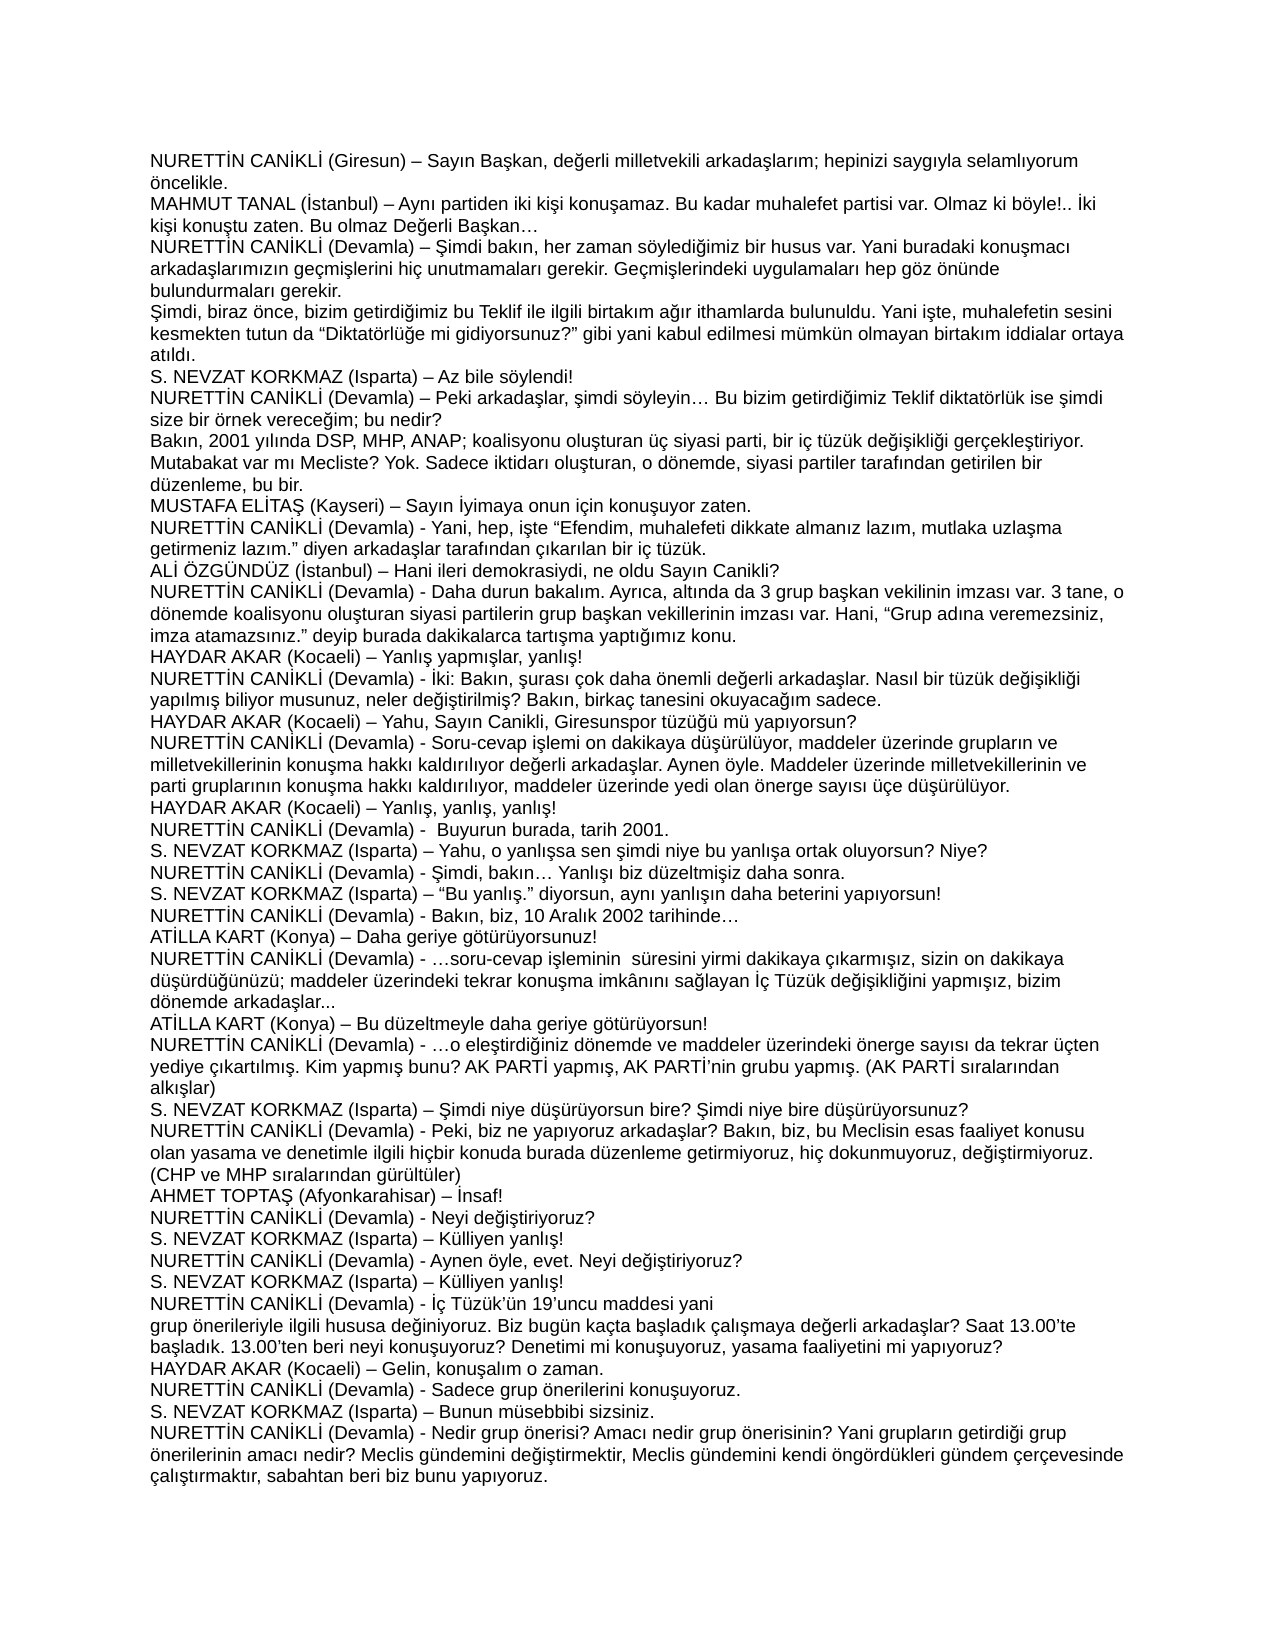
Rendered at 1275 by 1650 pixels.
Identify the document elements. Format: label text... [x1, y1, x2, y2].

text NURETTİN CANİKLİ (Devamla) - …o eleştirdiğiniz dönemde ve maddeler üzerindeki önerge sayısı da tekrar üçten yediye çıkartılmış. Kim yapmış bunu? AK PARTİ yapmış, AK PARTİ’nin grubu yapmış. (AK PARTİ sıralarından alkışlar) [150, 1034, 1125, 1099]
text S. NEVZAT KORKMAZ (Isparta) – “Bu yanlış.” diyorsun, aynı yanlışın daha beterini yapıyorsun! [150, 883, 1125, 905]
text S. NEVZAT KORKMAZ (Isparta) – Şimdi niye düşürüyorsun bire? Şimdi niye bire düşürüyorsunuz? [150, 1099, 1125, 1120]
text ALİ ÖZGÜNDÜZ (İstanbul) – Hani ileri demokrasiydi, ne oldu Sayın Canikli? [150, 560, 1125, 581]
text NURETTİN CANİKLİ (Devamla) - İki: Bakın, şurası çok daha önemli değerli arkadaşlar. Nasıl bir tüzük değişikliği yapılmış biliyor musunuz, neler değiştirilmiş? Bakın, birkaç tanesini okuyacağım sadece. [150, 667, 1125, 711]
text NURETTİN CANİKLİ (Devamla) – Şimdi bakın, her zaman söylediğimiz bir husus var. Yani buradaki konuşmacı arkadaşlarımızın geçmişlerini hiç unutmamaları gerekir. Geçmişlerindeki uygulamaları hep göz önünde bulundurmaları gerekir. [150, 236, 1125, 301]
text NURETTİN CANİKLİ (Devamla) - …soru-cevap işleminin süresini yirmi dakikaya çıkarmışız, sizin on dakikaya düşürdüğünüzü; maddeler üzerindeki tekrar konuşma imkânını sağlayan İç Tüzük değişikliğini yapmışız, bizim dönemde arkadaşlar... [150, 948, 1125, 1012]
text HAYDAR AKAR (Kocaeli) – Yanlış, yanlış, yanlış! [150, 797, 1125, 818]
text HAYDAR AKAR (Kocaeli) – Yanlış yapmışlar, yanlış! [150, 646, 1125, 667]
text S. NEVZAT KORKMAZ (Isparta) – Yahu, o yanlışsa sen şimdi niye bu yanlışa ortak oluyorsun? Niye? [150, 840, 1125, 862]
text NURETTİN CANİKLİ (Devamla) - Şimdi, bakın… Yanlışı biz düzeltmişiz daha sonra. [150, 862, 1125, 883]
text MAHMUT TANAL (İstanbul) – Aynı partiden iki kişi konuşamaz. Bu kadar muhalefet partisi var. Olmaz ki böyle!.. İki kişi konuştu zaten. Bu olmaz Değerli Başkan… [150, 193, 1125, 236]
text NURETTİN CANİKLİ (Devamla) - Daha durun bakalım. Ayrıca, altında da 3 grup başkan vekilinin imzası var. 3 tane, o dönemde koalisyonu oluşturan siyasi partilerin grup başkan vekillerinin imzası var. Hani, “Grup adına veremezsiniz, imza atamazsınız.” deyip burada dakikalarca tartışma yaptığımız konu. [150, 581, 1125, 646]
text ATİLLA KART (Konya) – Bu düzeltmeyle daha geriye götürüyorsun! [150, 1012, 1125, 1034]
text NURETTİN CANİKLİ (Devamla) – Peki arkadaşlar, şimdi söyleyin… Bu bizim getirdiğimiz Teklif diktatörlük ise şimdi size bir örnek vereceğim; bu nedir? [150, 387, 1125, 430]
text ATİLLA KART (Konya) – Daha geriye götürüyorsunuz! [150, 926, 1125, 948]
text S. NEVZAT KORKMAZ (Isparta) – Külliyen yanlış! [150, 1271, 1125, 1293]
text Şimdi, biraz önce, bizim getirdiğimiz bu Teklif ile ilgili birtakım ağır ithamlarda bulunuldu. Yani işte, muhalefetin sesini kesmekten tutun da “Diktatörlüğe mi gidiyorsunuz?” gibi yani kabul edilmesi mümkün olmayan birtakım iddialar ortaya atıldı. [150, 301, 1125, 366]
text S. NEVZAT KORKMAZ (Isparta) – Külliyen yanlış! [150, 1228, 1125, 1250]
text NURETTİN CANİKLİ (Giresun) – Sayın Başkan, değerli milletvekili arkadaşlarım; hepinizi saygıyla selamlıyorum öncelikle. [150, 150, 1125, 193]
text HAYDAR AKAR (Kocaeli) – Gelin, konuşalım o zaman. [150, 1357, 1125, 1379]
text HAYDAR AKAR (Kocaeli) – Yahu, Sayın Canikli, Giresunspor tüzüğü mü yapıyorsun? [150, 711, 1125, 732]
text NURETTİN CANİKLİ (Devamla) - Nedir grup önerisi? Amacı nedir grup önerisinin? Yani grupların getirdiği grup önerilerinin amacı nedir? Meclis gündemini değiştirmektir, Meclis gündemini kendi öngördükleri gündem çerçevesinde çalıştırmaktır, sabahtan beri biz bunu yapıyoruz. [150, 1422, 1125, 1487]
text NURETTİN CANİKLİ (Devamla) - Soru-cevap işlemi on dakikaya düşürülüyor, maddeler üzerinde grupların ve milletvekillerinin konuşma hakkı kaldırılıyor değerli arkadaşlar. Aynen öyle. Maddeler üzerinde milletvekillerinin ve parti gruplarının konuşma hakkı kaldırılıyor, maddeler üzerinde yedi olan önerge sayısı üçe düşürülüyor. [150, 732, 1125, 797]
text NURETTİN CANİKLİ (Devamla) - Neyi değiştiriyoruz? [150, 1207, 1125, 1228]
text NURETTİN CANİKLİ (Devamla) - Sadece grup önerilerini konuşuyoruz. [150, 1379, 1125, 1401]
text NURETTİN CANİKLİ (Devamla) - Yani, hep, işte “Efendim, muhalefeti dikkate almanız lazım, mutlaka uzlaşma getirmeniz lazım.” diyen arkadaşlar tarafından çıkarılan bir iç tüzük. [150, 517, 1125, 560]
text NURETTİN CANİKLİ (Devamla) - Buyurun burada, tarih 2001. [150, 818, 1125, 840]
text S. NEVZAT KORKMAZ (Isparta) – Az bile söylendi! [150, 366, 1125, 387]
text NURETTİN CANİKLİ (Devamla) - İç Tüzük’ün 19’uncu maddesi yani [150, 1293, 1125, 1314]
text Bakın, 2001 yılında DSP, MHP, ANAP; koalisyonu oluşturan üç siyasi parti, bir iç tüzük değişikliği gerçekleştiriyor. Mutabakat var mı Mecliste? Yok. Sadece iktidarı oluşturan, o dönemde, siyasi partiler tarafından getirilen bir düzenleme, bu bir. [150, 430, 1125, 495]
text NURETTİN CANİKLİ (Devamla) - Bakın, biz, 10 Aralık 2002 tarihinde… [150, 905, 1125, 926]
text MUSTAFA ELİTAŞ (Kayseri) – Sayın İyimaya onun için konuşuyor zaten. [150, 495, 1125, 517]
text grup önerileriyle ilgili hususa değiniyoruz. Biz bugün kaçta başladık çalışmaya değerli arkadaşlar? Saat 13.00’te başladık. 13.00’ten beri neyi konuşuyoruz? Denetimi mi konuşuyoruz, yasama faaliyetini mi yapıyoruz? [150, 1314, 1125, 1357]
text NURETTİN CANİKLİ (Devamla) - Peki, biz ne yapıyoruz arkadaşlar? Bakın, biz, bu Meclisin esas faaliyet konusu olan yasama ve denetimle ilgili hiçbir konuda burada düzenleme getirmiyoruz, hiç dokunmuyoruz, değiştirmiyoruz. (CHP ve MHP sıralarından gürültüler) [150, 1120, 1125, 1185]
text S. NEVZAT KORKMAZ (Isparta) – Bunun müsebbibi sizsiniz. [150, 1401, 1125, 1422]
text NURETTİN CANİKLİ (Devamla) - Aynen öyle, evet. Neyi değiştiriyoruz? [150, 1250, 1125, 1271]
text AHMET TOPTAŞ (Afyonkarahisar) – İnsaf! [150, 1185, 1125, 1207]
